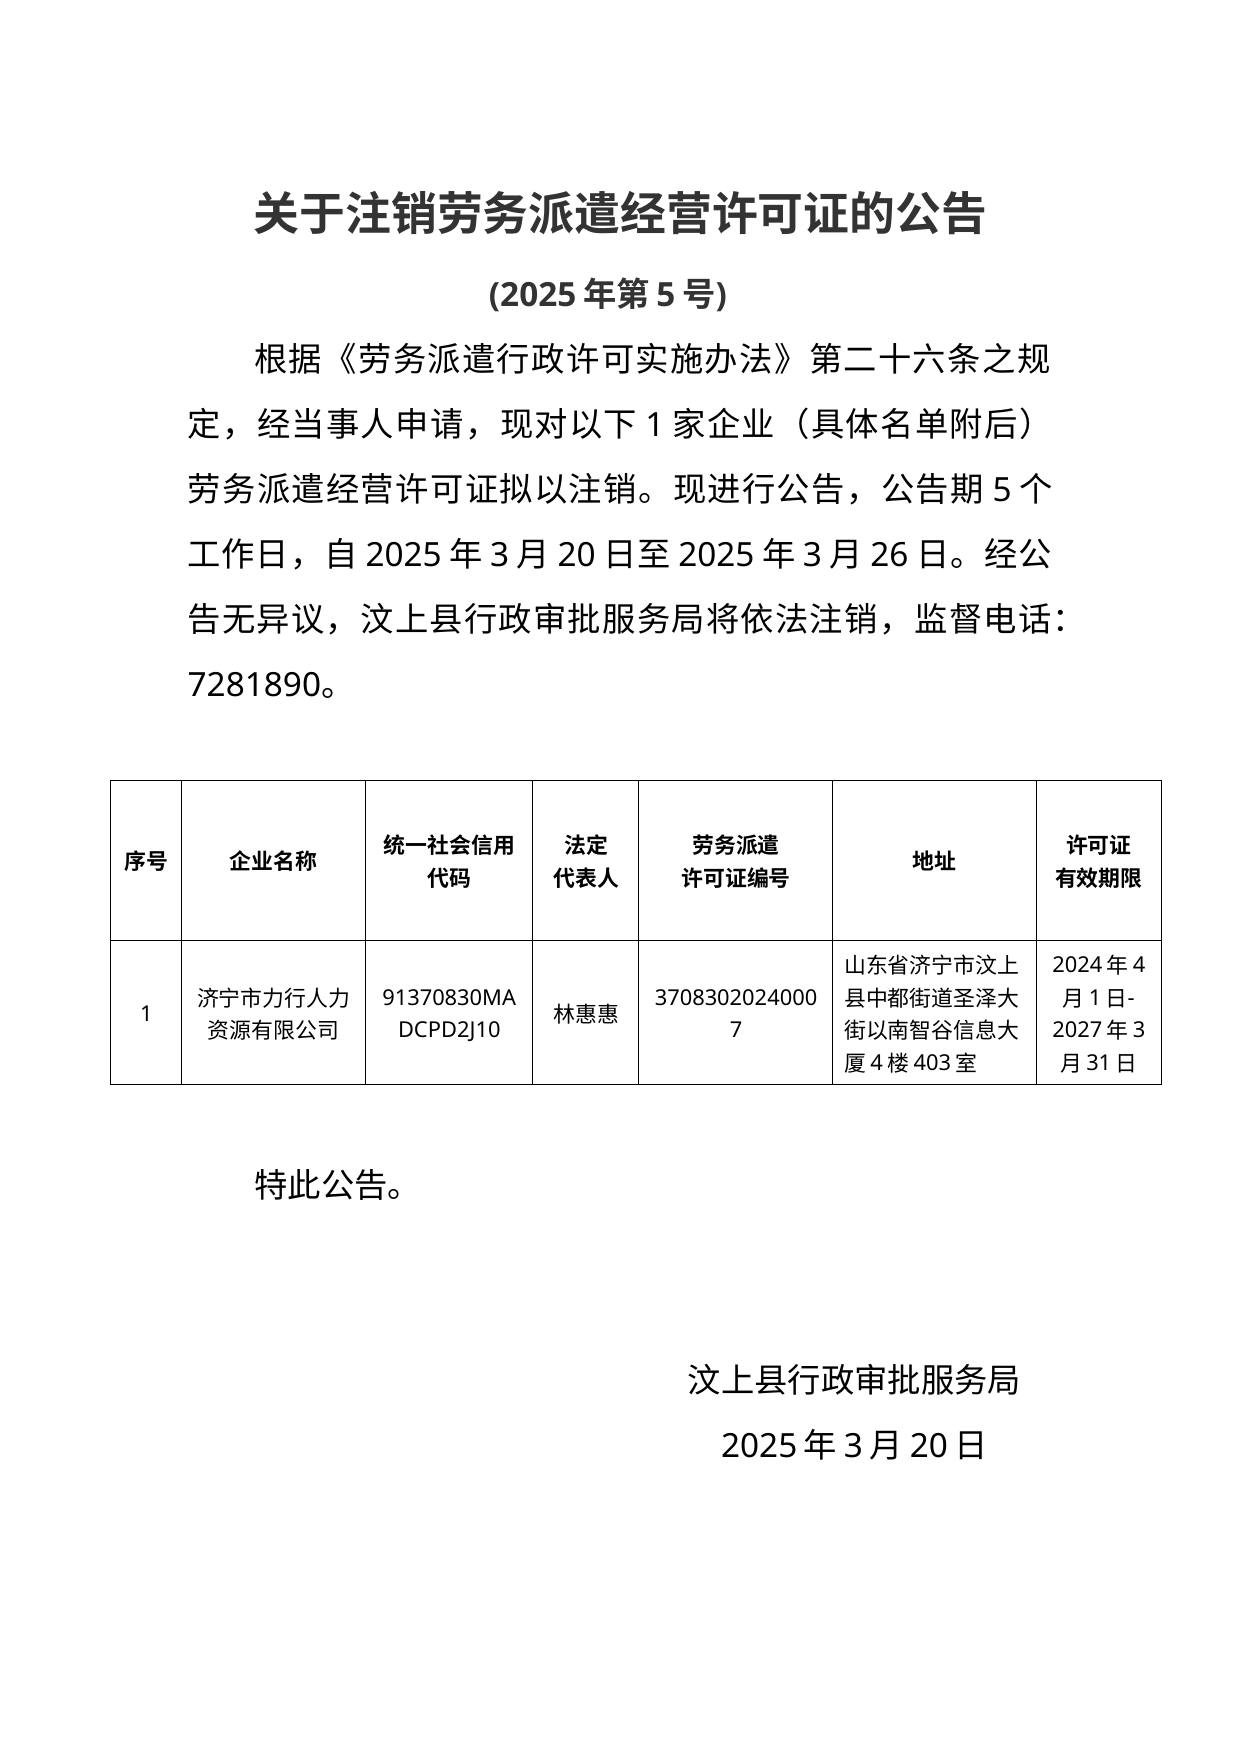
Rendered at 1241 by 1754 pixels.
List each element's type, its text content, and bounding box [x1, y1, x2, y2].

table_header 统一社会信用代码 [366, 781, 532, 940]
table_header 地址 [833, 781, 1036, 940]
text 2025年3月20日 [187, 1410, 1053, 1475]
table_header 企业名称 [182, 781, 365, 940]
table_cell 1 [111, 941, 181, 1084]
table_cell 济宁市力行人力资源有限公司 [182, 941, 365, 1084]
table_cell 37083020240007 [639, 941, 832, 1084]
text 特此公告。 [187, 1150, 1053, 1215]
table_cell 91370830MADCPD2J10 [366, 941, 532, 1084]
table_cell 林惠惠 [533, 941, 638, 1084]
table_header 法定 代表人 [533, 781, 638, 940]
text 汶上县行政审批服务局 [187, 1345, 1053, 1410]
table_header 许可证 有效期限 [1037, 781, 1161, 940]
table_cell 2024年4月1日-2027年3月31日 [1037, 941, 1161, 1084]
text (2025年第5号) [187, 259, 1053, 324]
text 根据《劳务派遣行政许可实施办法》第二十六条之规定，经当事人申请，现对以下1家企业（具体名单附后）劳务派遣经营许可证拟以注销。现进行公告，公告期5个工作日，自2025年3月20日至2025年3月26日。经公告无异议，汶上县行政审批服务局将依法注销，监督电话：7281890。 [187, 324, 1053, 714]
text 关于注销劳务派遣经营许可证的公告 [187, 162, 1053, 259]
table_header 劳务派遣 许可证编号 [639, 781, 832, 940]
table_header 序号 [111, 781, 181, 940]
table_cell 山东省济宁市汶上县中都街道圣泽大街以南智谷信息大厦4楼403室 [833, 941, 1036, 1084]
